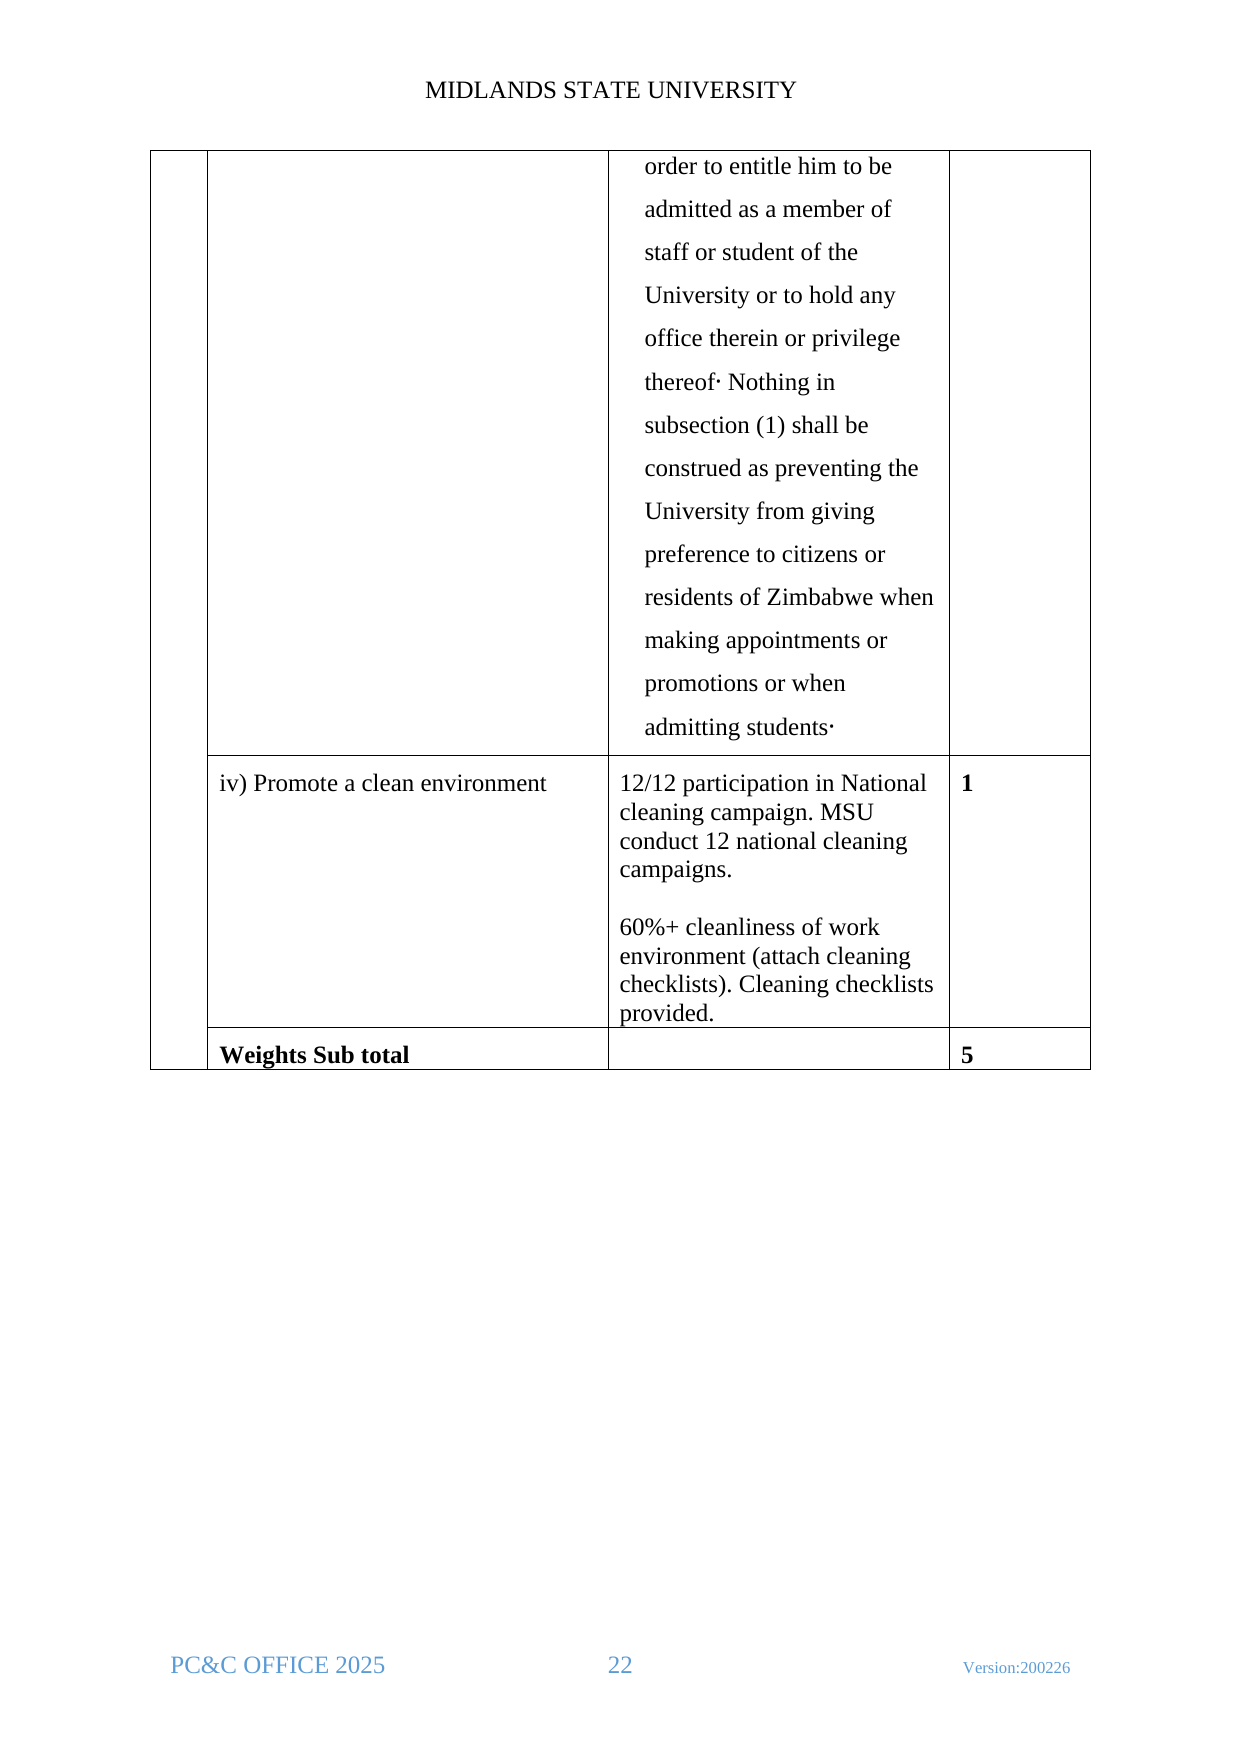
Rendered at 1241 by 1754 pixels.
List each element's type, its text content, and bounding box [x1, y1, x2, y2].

table_cell [609, 1028, 949, 1069]
table_cell 1 [950, 151, 1090, 755]
table_cell Weights Sub total [208, 1028, 608, 1069]
table_cell 5 [950, 1028, 1090, 1069]
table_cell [208, 151, 608, 755]
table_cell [609, 151, 949, 755]
table_cell iv) Promote a clean environment [208, 756, 608, 1027]
table_cell 12/12 participation in National cleaning campaign. MSU conduct 12 national cleaning campaigns. 60%+ cleanliness of work environment (attach cleaning checklists). Cleaning checklists provided. [609, 756, 949, 1027]
table_cell 1 [950, 756, 1090, 1027]
